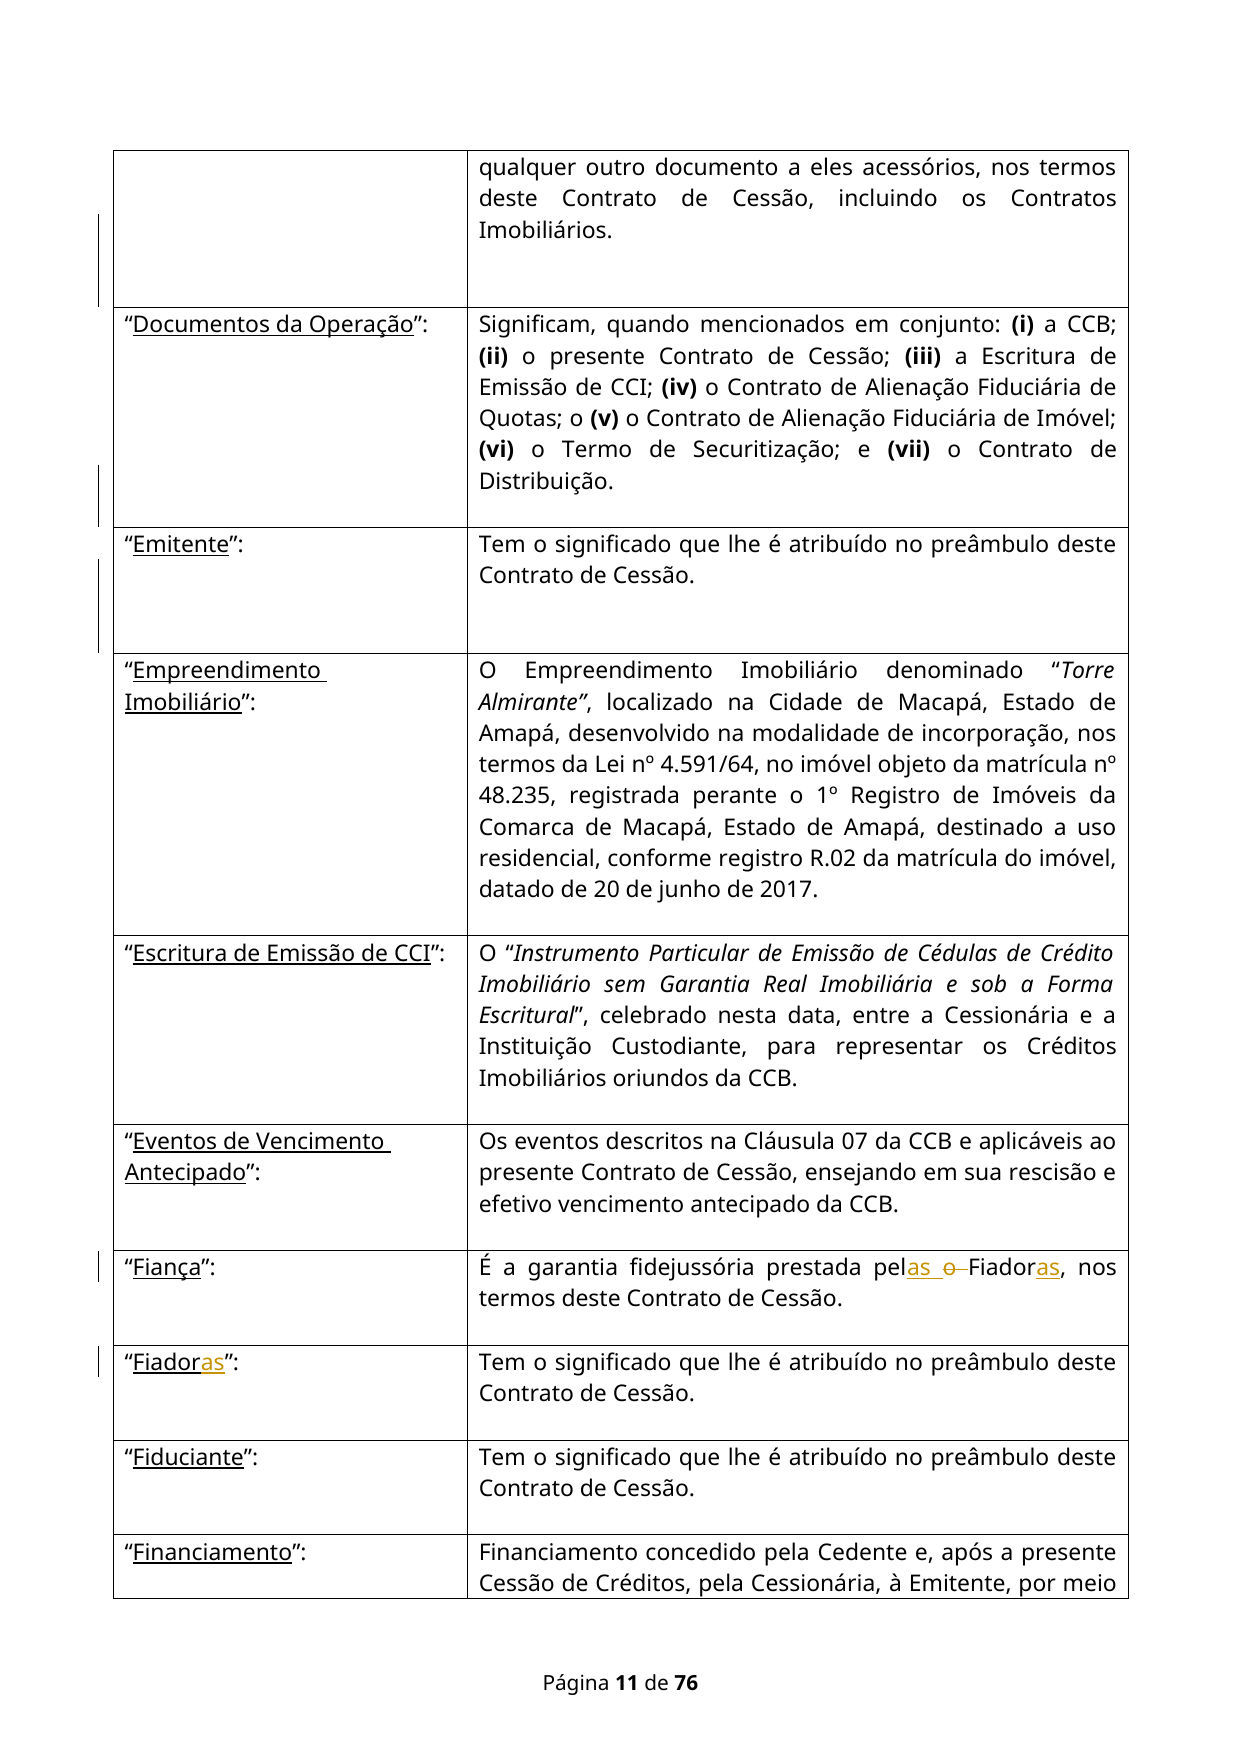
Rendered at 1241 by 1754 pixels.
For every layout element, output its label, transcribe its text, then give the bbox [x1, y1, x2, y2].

table_cell O Empreendimento Imobiliário denominado “Torre Almirante”, localizado na Cidade de Macapá, Estado de Amapá, desenvolvido na modalidade de incorporação, nos termos da Lei nº 4.591/64, no imóvel objeto da matrícula nº 48.235, registrada perante o 1º Registro de Imóveis da Comarca de Macapá, Estado de Amapá, destinado a uso residencial, conforme registro R.02 da matrícula do imóvel, datado de 20 de junho de 2017. [468, 654, 1128, 935]
table_cell “Emitente”: [114, 528, 467, 653]
table_cell “Financiamento”: [114, 1535, 467, 1598]
table_cell Tem o significado que lhe é atribuído no preâmbulo deste Contrato de Cessão. [468, 528, 1128, 653]
table_cell Tem o significado que lhe é atribuído no preâmbulo deste Contrato de Cessão. [468, 1441, 1128, 1534]
table_cell “Eventos de Vencimento Antecipado”: [114, 1125, 467, 1250]
table_cell “Fiador”: [114, 1346, 467, 1439]
table_cell “Fiança”: [114, 1251, 467, 1345]
table_cell “Documentos da Operação”: [114, 308, 467, 527]
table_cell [468, 1535, 1128, 1598]
table_cell “Fiduciante”: [114, 1441, 467, 1534]
table_cell Significam, quando mencionados em conjunto: (i) a CCB; (ii) o presente Contrato de Cessão; (iii) a Escritura de Emissão de CCI; (iv) o Contrato de Alienação Fiduciária de Quotas; o (v) o Contrato de Alienação Fiduciária de Imóvel; (vi) o Termo de Securitização; e (vii) o Contrato de Distribuição. [468, 308, 1128, 527]
table_cell Os eventos descritos na Cláusula 07 da CCB e aplicáveis ao presente Contrato de Cessão, ensejando em sua rescisão e efetivo vencimento antecipado da CCB. [468, 1125, 1128, 1250]
table_cell O “Instrumento Particular de Emissão de Cédulas de Crédito Imobiliário sem Garantia Real Imobiliária e sob a Forma Escritural”, celebrado nesta data, entre a Cessionária e a Instituição Custodiante, para representar os Créditos Imobiliários oriundos da CCB. [468, 936, 1128, 1124]
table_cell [468, 151, 1128, 307]
table_cell Tem o significado que lhe é atribuído no preâmbulo deste Contrato de Cessão. [468, 1346, 1128, 1439]
table_cell É a garantia fidejussória prestada pelFiador, nos termos deste Contrato de Cessão. [468, 1251, 1128, 1345]
table_cell “Empreendimento Imobiliário”: [114, 654, 467, 935]
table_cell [114, 151, 467, 307]
table_cell “Escritura de Emissão de CCI”: [114, 936, 467, 1124]
